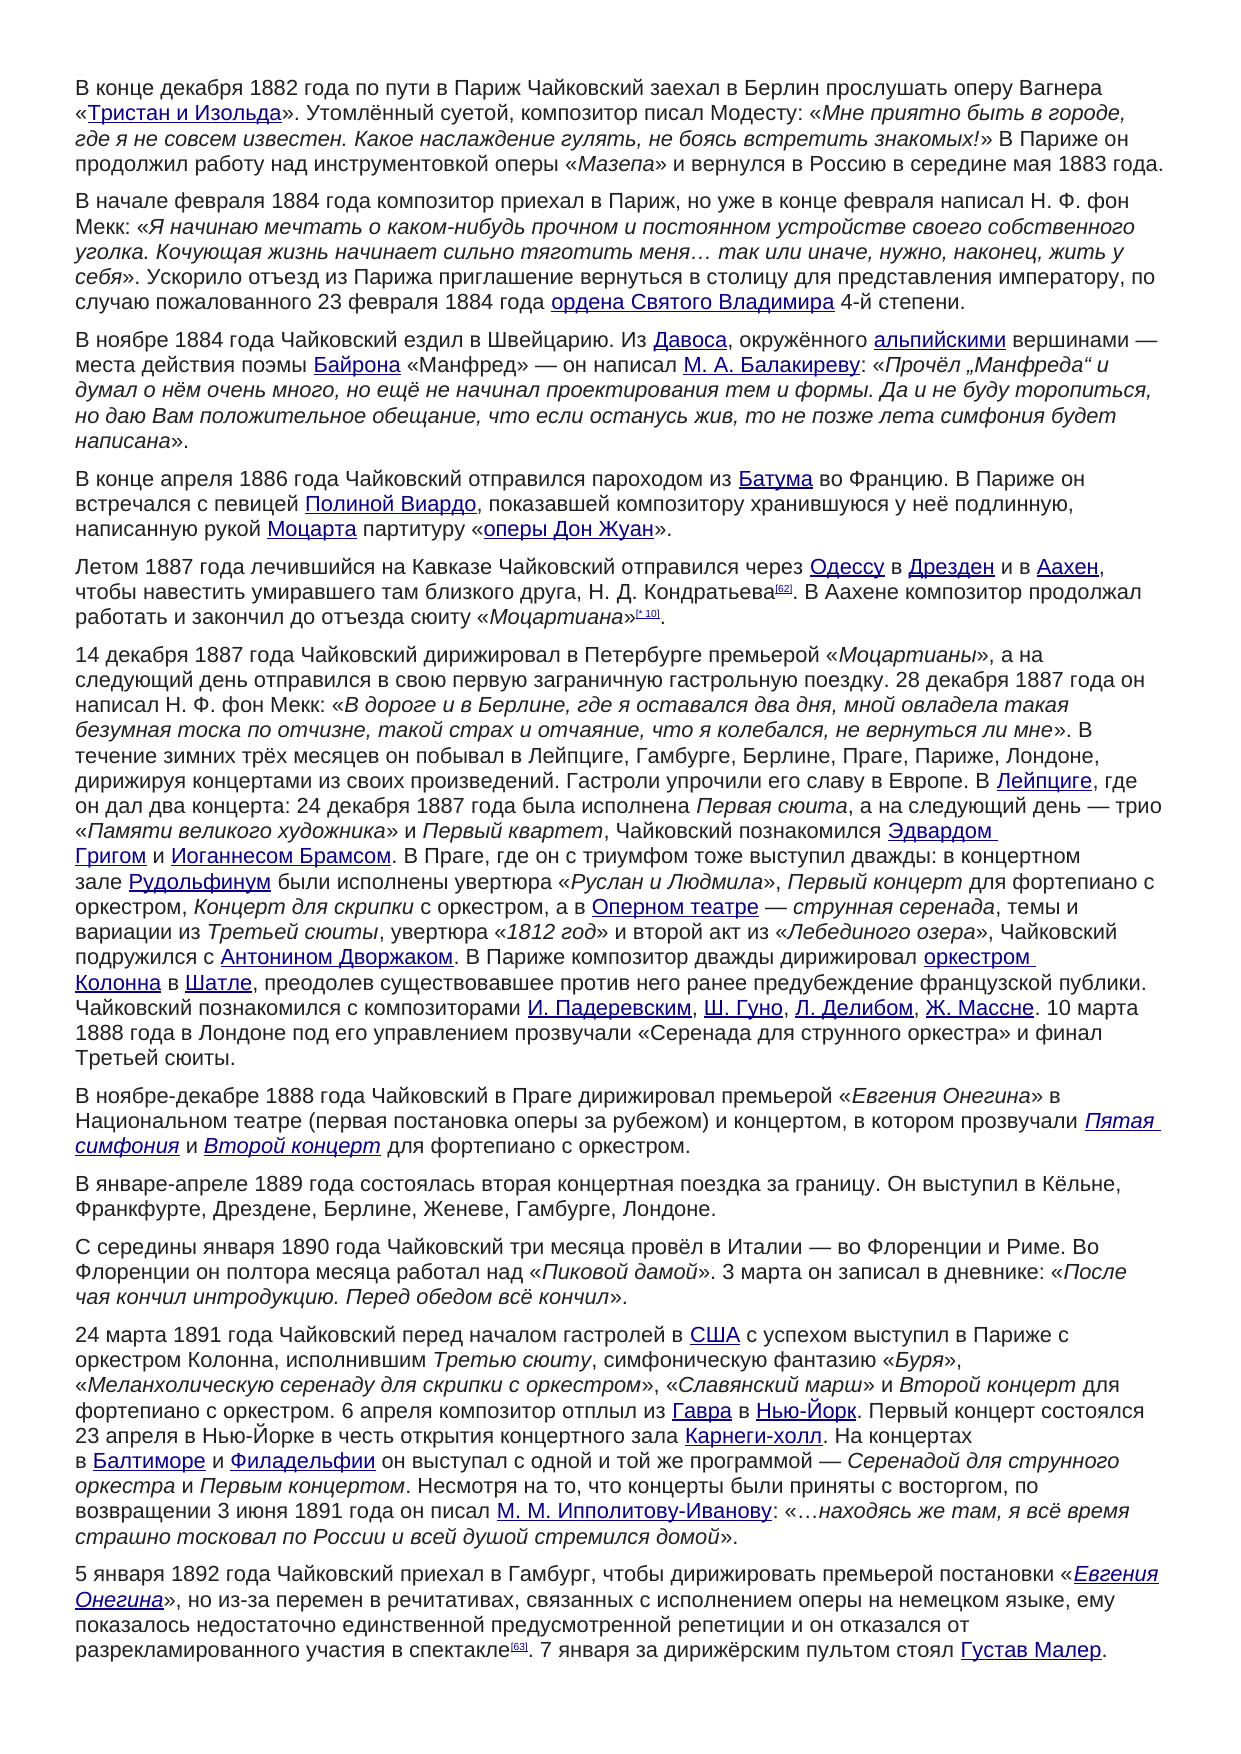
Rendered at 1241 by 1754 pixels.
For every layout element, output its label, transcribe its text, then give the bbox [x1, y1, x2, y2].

text 14 декабря 1887 года Чайковский дирижировал в Петербурге премьерой «Моцартианы», а на следующий день отправился в свою первую заграничную гастрольную поездку. 28 декабря 1887 года он написал Н. Ф. фон Мекк: «В дороге и в Берлине, где я оставался два дня, мной овладела такая безумная тоска по отчизне, такой страх и отчаяние, что я колебался, не вернуться ли мне». В течение зимних трёх месяцев он побывал в Лейпциге, Гамбурге, Берлине, Праге, Париже, Лондоне, дирижируя концертами из своих произведений. Гастроли упрочили его славу в Европе. В Лейпциге, где он дал два концерта: 24 декабря 1887 года была исполнена Первая сюита, а на следующий день — трио «Памяти великого художника» и Первый квартет, Чайковский познакомился Эдвардом Григом и Иоганнесом Брамсом. В Праге, где он с триумфом тоже выступил дважды: в концертном зале Рудольфинум были исполнены увертюра «Руслан и Людмила», Первый концерт для фортепиано с оркестром, Концерт для скрипки с оркестром, а в Оперном театре — струнная серенада, темы и вариации из Третьей сюиты, увертюра «1812 год» и второй акт из «Лебединого озера», Чайковский подружился с Антонином Дворжаком. В Париже композитор дважды дирижировал оркестром Колонна в Шатле, преодолев существовавшее против него ранее предубеждение французской публики. Чайковский познакомился с композиторами И. Падеревским, Ш. Гуно, Л. Делибом, Ж. Массне. 10 марта 1888 года в Лондоне под его управлением прозвучали «Серенада для струнного оркестра» и финал Третьей сюиты. [75, 642, 1165, 1070]
text С середины января 1890 года Чайковский три месяца провёл в Италии — во Флоренции и Риме. Во Флоренции он полтора месяца работал над «Пиковой дамой». 3 марта он записал в дневнике: «После чая кончил интродукцию. Перед обедом всё кончил». [75, 1234, 1165, 1309]
text В январе-апреле 1889 года состоялась вторая концертная поездка за границу. Он выступил в Кёльне, Франкфурте, Дрездене, Берлине, Женеве, Гамбурге, Лондоне. [75, 1171, 1165, 1221]
text 5 января 1892 года Чайковский приехал в Гамбург, чтобы дирижировать премьерой постановки «Евгения Онегина», но из-за перемен в речитативах, связанных с исполнением оперы на немецком языке, ему показалось недостаточно единственной предусмотренной репетиции и он отказался от разрекламированного участия в спектакле[63]. 7 января за дирижёрским пультом стоял Густав Малер. [75, 1561, 1165, 1662]
text В конце декабря 1882 года по пути в Париж Чайковский заехал в Берлин прослушать оперу Вагнера «Тристан и Изольда». Утомлённый суетой, композитор писал Модесту: «Мне приятно быть в городе, где я не совсем известен. Какое наслаждение гулять, не боясь встретить знакомых!» В Париже он продолжил работу над инструментовкой оперы «Мазепа» и вернулся в Россию в середине мая 1883 года. [75, 75, 1165, 176]
text Летом 1887 года лечившийся на Кавказе Чайковский отправился через Одессу в Дрезден и в Аахен, чтобы навестить умиравшего там близкого друга, Н. Д. Кондратьева[62]. В Аахене композитор продолжал работать и закончил до отъезда сюиту «Моцартиана»[* 10]. [75, 553, 1165, 629]
text В ноябре 1884 года Чайковский ездил в Швейцарию. Из Давоса, окружённого альпийскими вершинами — места действия поэмы Байрона «Манфред» — он написал М. А. Балакиреву: «Прочёл „Манфреда“ и думал о нём очень много, но ещё не начинал проектирования тем и формы. Да и не буду торопиться, но даю Вам положительное обещание, что если останусь жив, то не позже лета симфония будет написана». [75, 327, 1165, 453]
text В конце апреля 1886 года Чайковский отправился пароходом из Батума во Францию. В Париже он встречался с певицей Полиной Виардо, показавшей композитору хранившуюся у неё подлинную, написанную рукой Моцарта партитуру «оперы Дон Жуан». [75, 465, 1165, 541]
text В ноябре-декабре 1888 года Чайковский в Праге дирижировал премьерой «Евгения Онегина» в Национальном театре (первая постановка оперы за рубежом) и концертом, в котором прозвучали Пятая симфония и Второй концерт для фортепиано с оркестром. [75, 1083, 1165, 1158]
text В начале февраля 1884 года композитор приехал в Париж, но уже в конце февраля написал Н. Ф. фон Мекк: «Я начинаю мечтать о каком-нибудь прочном и постоянном устройстве своего собственного уголка. Кочующая жизнь начинает сильно тяготить меня… так или иначе, нужно, наконец, жить у себя». Ускорило отъезд из Парижа приглашение вернуться в столицу для представления императору, по случаю пожалованного 23 февраля 1884 года ордена Святого Владимира 4-й степени. [75, 188, 1165, 314]
text 24 марта 1891 года Чайковский перед началом гастролей в США с успехом выступил в Париже с оркестром Колонна, исполнившим Третью сюиту, симфоническую фантазию «Буря», «Меланхолическую серенаду для скрипки с оркестром», «Славянский марш» и Второй концерт для фортепиано с оркестром. 6 апреля композитор отплыл из Гавра в Нью-Йорк. Первый концерт состоялся 23 апреля в Нью-Йорке в честь открытия концертного зала Карнеги-холл. На концертах в Балтиморе и Филадельфии он выступал с одной и той же программой — Серенадой для струнного оркестра и Первым концертом. Несмотря на то, что концерты были приняты с восторгом, по возвращении 3 июня 1891 года он писал М. М. Ипполитову-Иванову: «…находясь же там, я всё время страшно тосковал по России и всей душой стремился домой». [75, 1322, 1165, 1549]
